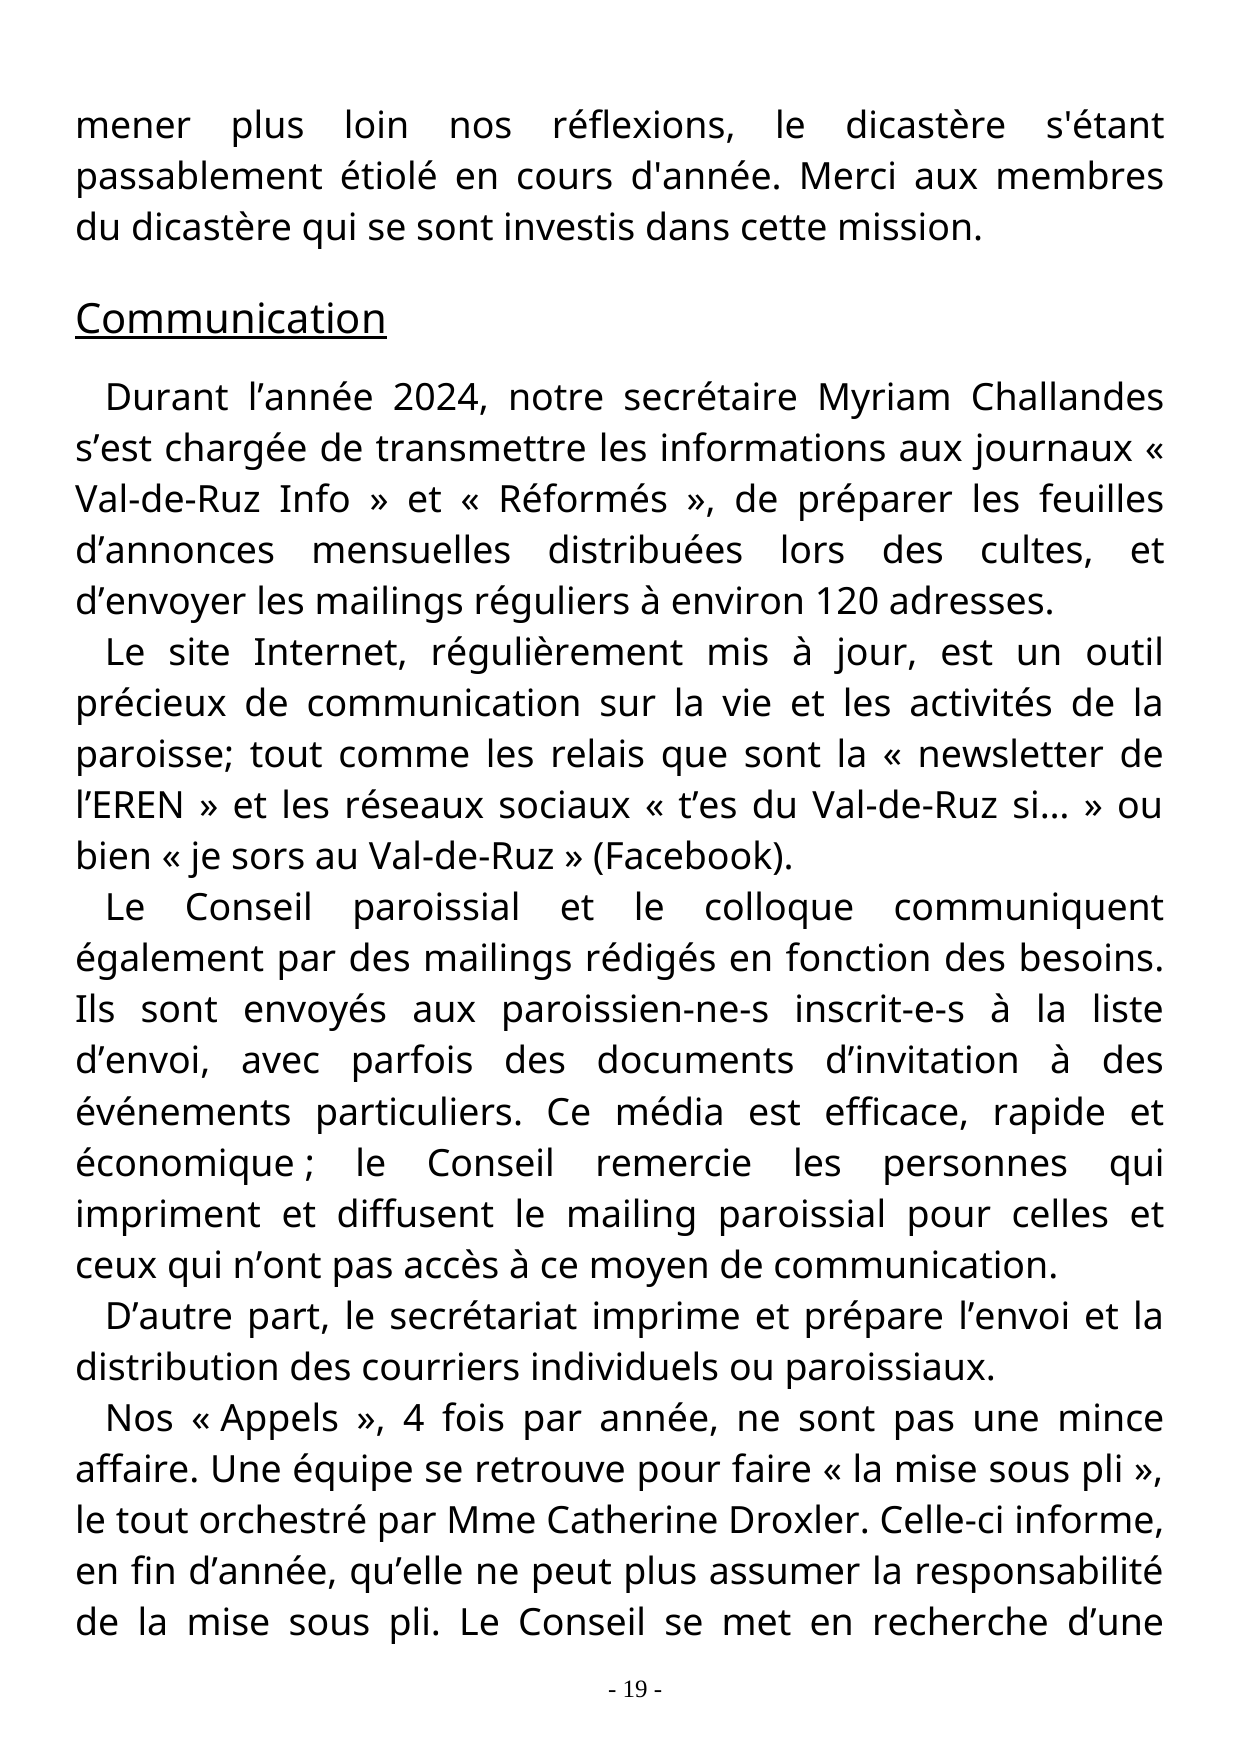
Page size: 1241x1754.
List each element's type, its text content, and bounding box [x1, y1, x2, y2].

text Le site Internet, régulièrement mis à jour, est un outil précieux de communication sur la vie et les activités de la paroisse; tout comme les relais que sont la « newsletter de l’EREN » et les réseaux sociaux « t’es du Val-de-Ruz si… » ou bien « je sors au Val-de-Ruz » (Facebook). [75, 626, 1165, 881]
text Durant l’année 2024, notre secrétaire Myriam Challandes s’est chargée de transmettre les informations aux journaux « Val-de-Ruz Info » et « Réformés », de préparer les feuilles d’annonces mensuelles distribuées lors des cultes, et d’envoyer les mailings réguliers à environ 120 adresses. [75, 370, 1165, 626]
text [75, 1391, 1165, 1646]
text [75, 98, 1165, 251]
text Le Conseil paroissial et le colloque communiquent également par des mailings rédigés en fonction des besoins. Ils sont envoyés aux paroissien-ne-s inscrit-e-s à la liste d’envoi, avec parfois des documents d’invitation à des événements particuliers. Ce média est efficace, rapide et économique ; le Conseil remercie les personnes qui impriment et diffusent le mailing paroissial pour celles et ceux qui n’ont pas accès à ce moyen de communication. [75, 881, 1165, 1289]
text D’autre part, le secrétariat imprime et prépare l’envoi et la distribution des courriers individuels ou paroissiaux. [75, 1289, 1165, 1391]
text Communication [75, 288, 1165, 345]
